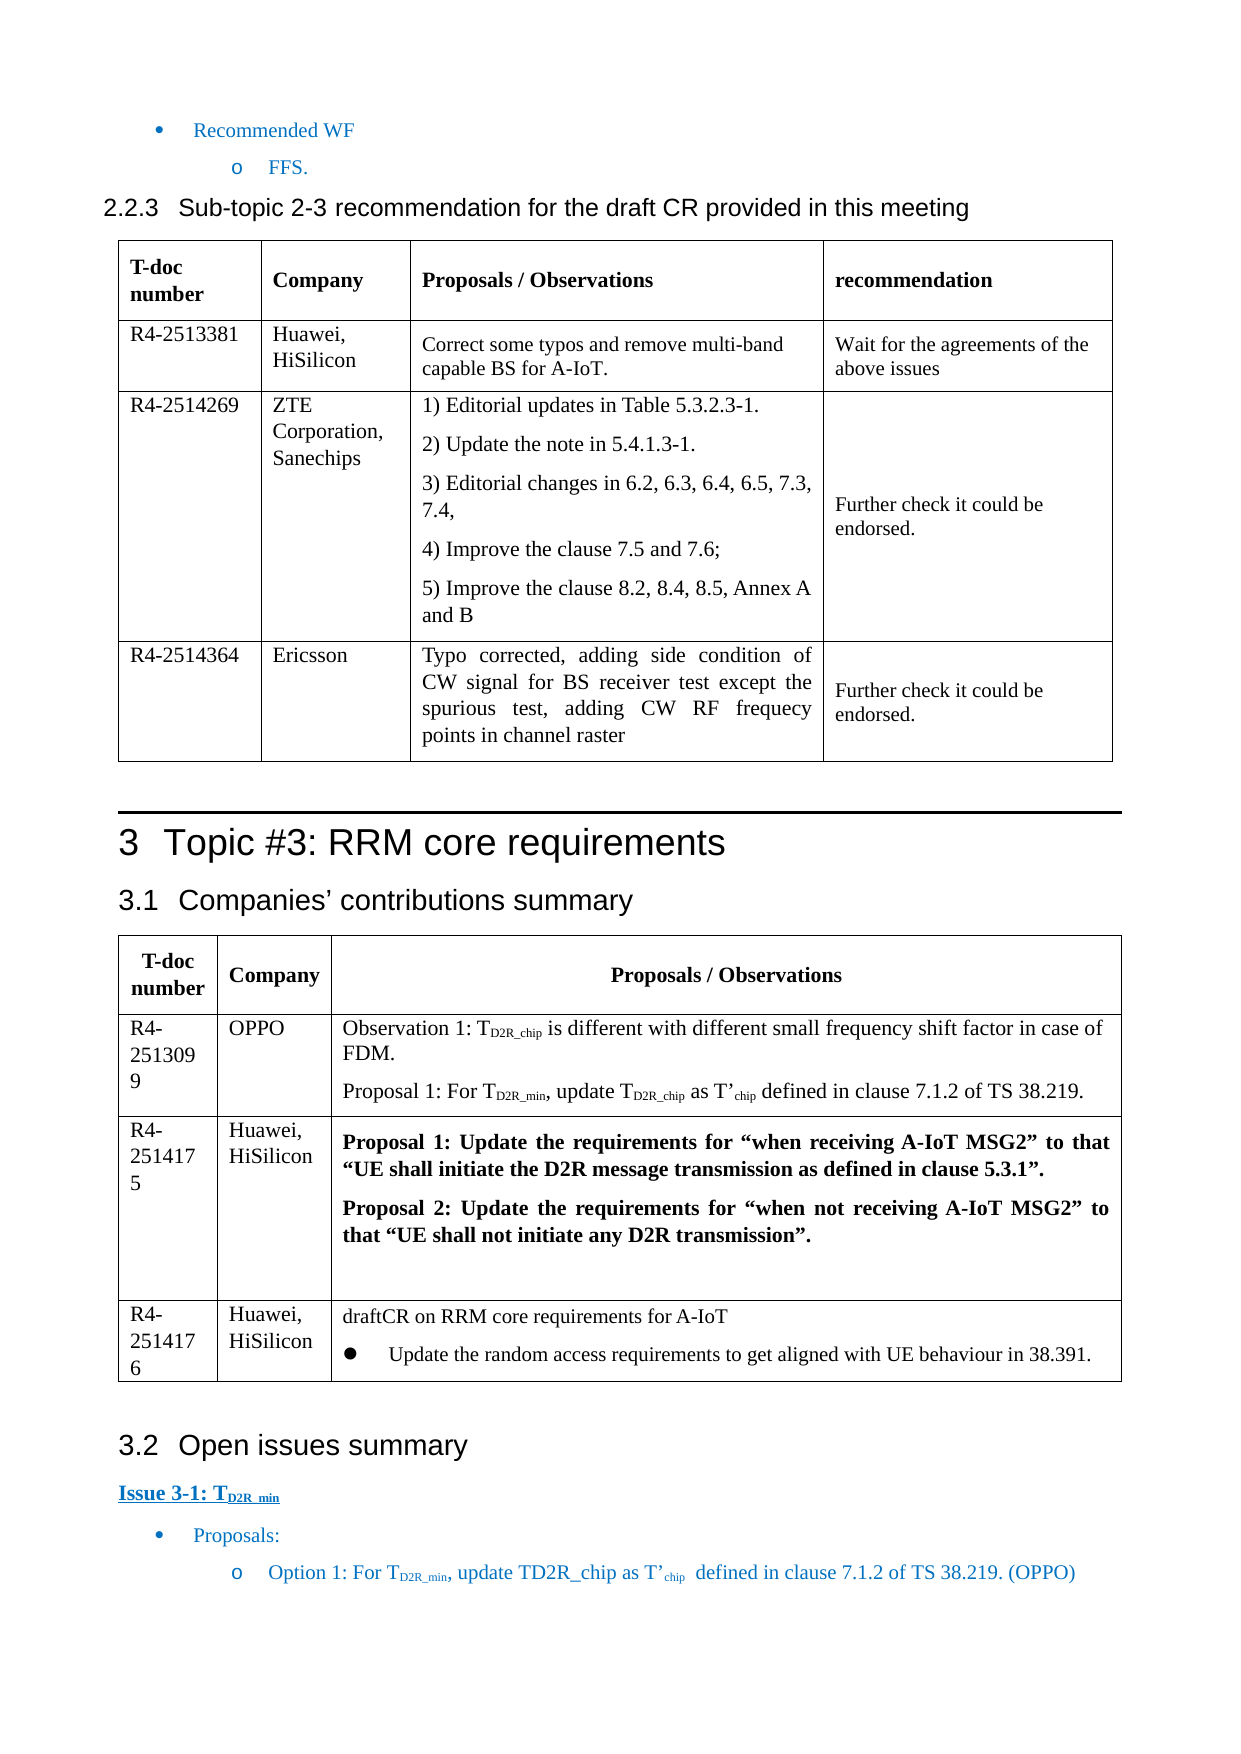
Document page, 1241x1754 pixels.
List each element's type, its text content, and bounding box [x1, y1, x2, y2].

list Proposals: [156, 1523, 1122, 1547]
table_cell Correct some typos and remove multi-band capable BS for A-IoT. [411, 321, 823, 391]
table_cell Wait for the agreements of the above issues [824, 321, 1112, 391]
subtitle Open issues summary [118, 1428, 1122, 1461]
table_cell R4-2513381 [119, 321, 261, 391]
table_cell Huawei, HiSilicon [262, 321, 410, 391]
subtitle Companies’ contributions summary [118, 882, 1122, 916]
table_cell OPPO [218, 1015, 331, 1116]
subtitle Topic #3: RRM core requirements [118, 814, 1122, 864]
table_header T-doc number [119, 936, 217, 1014]
table_header Proposals / Observations [411, 241, 823, 320]
table_cell Further check it could be endorsed. [824, 392, 1112, 641]
table_cell Typo corrected, adding side condition of CW signal for BS receiver test except the spurious test, adding CW RF frequecy points in channel raster [411, 642, 823, 761]
table_cell ZTE Corporation, Sanechips [262, 392, 410, 641]
table_cell Proposal 1: Update the requirements for “when receiving A-IoT MSG2” to that “UE shall initiate the D2R message transmission as defined in clause 5.3.1”. Proposal 2: Update the requirements for “when not receiving A-IoT MSG2” to that “UE shall not initiate any D2R transmission”. [332, 1117, 1121, 1300]
table_header recommendation [824, 241, 1112, 320]
table_cell Observation 1: TD2R_chip is different with different small frequency shift factor in case of FDM. Proposal 1: For TD2R_min, update TD2R_chip as T’chip defined in clause 7.1.2 of TS 38.219. [332, 1015, 1121, 1116]
table_cell Huawei, HiSilicon [218, 1301, 331, 1381]
text Issue 3-1: TD2R_min [118, 1480, 1122, 1505]
table_cell Ericsson [262, 642, 410, 761]
table_header Proposals / Observations [332, 936, 1121, 1014]
list FFS. [231, 154, 1122, 180]
table_cell Huawei, HiSilicon [218, 1117, 331, 1300]
table_cell R4-2513099 [119, 1015, 217, 1116]
subtitle Sub-topic 2-3 recommendation for the draft CR provided in this meeting [103, 193, 1122, 222]
table_cell R4-2514176 [119, 1301, 217, 1381]
list Recommended WF [156, 118, 1122, 142]
table_header T-doc number [119, 241, 261, 320]
table_header Company [262, 241, 410, 320]
table_cell Further check it could be endorsed. [824, 642, 1112, 761]
table_cell R4-2514364 [119, 642, 261, 761]
list Option 1: For TD2R_min, update TD2R_chip as T’chip defined in clause 7.1.2 of TS 38.219. (OPPO) [231, 1560, 1122, 1586]
table_cell R4-2514175 [119, 1117, 217, 1300]
table_cell 1) Editorial updates in Table 5.3.2.3-1. 2) Update the note in 5.4.1.3-1. 3) Editorial changes in 6.2, 6.3, 6.4, 6.5, 7.3, 7.4, 4) Improve the clause 7.5 and 7.6; 5) Improve the clause 8.2, 8.4, 8.5, Annex A and B [411, 392, 823, 641]
table_cell R4-2514269 [119, 392, 261, 641]
table_header Company [218, 936, 331, 1014]
table_cell draftCR on RRM core requirements for A-IoT Update the random access requirements to get aligned with UE behaviour in 38.391. [332, 1301, 1121, 1381]
